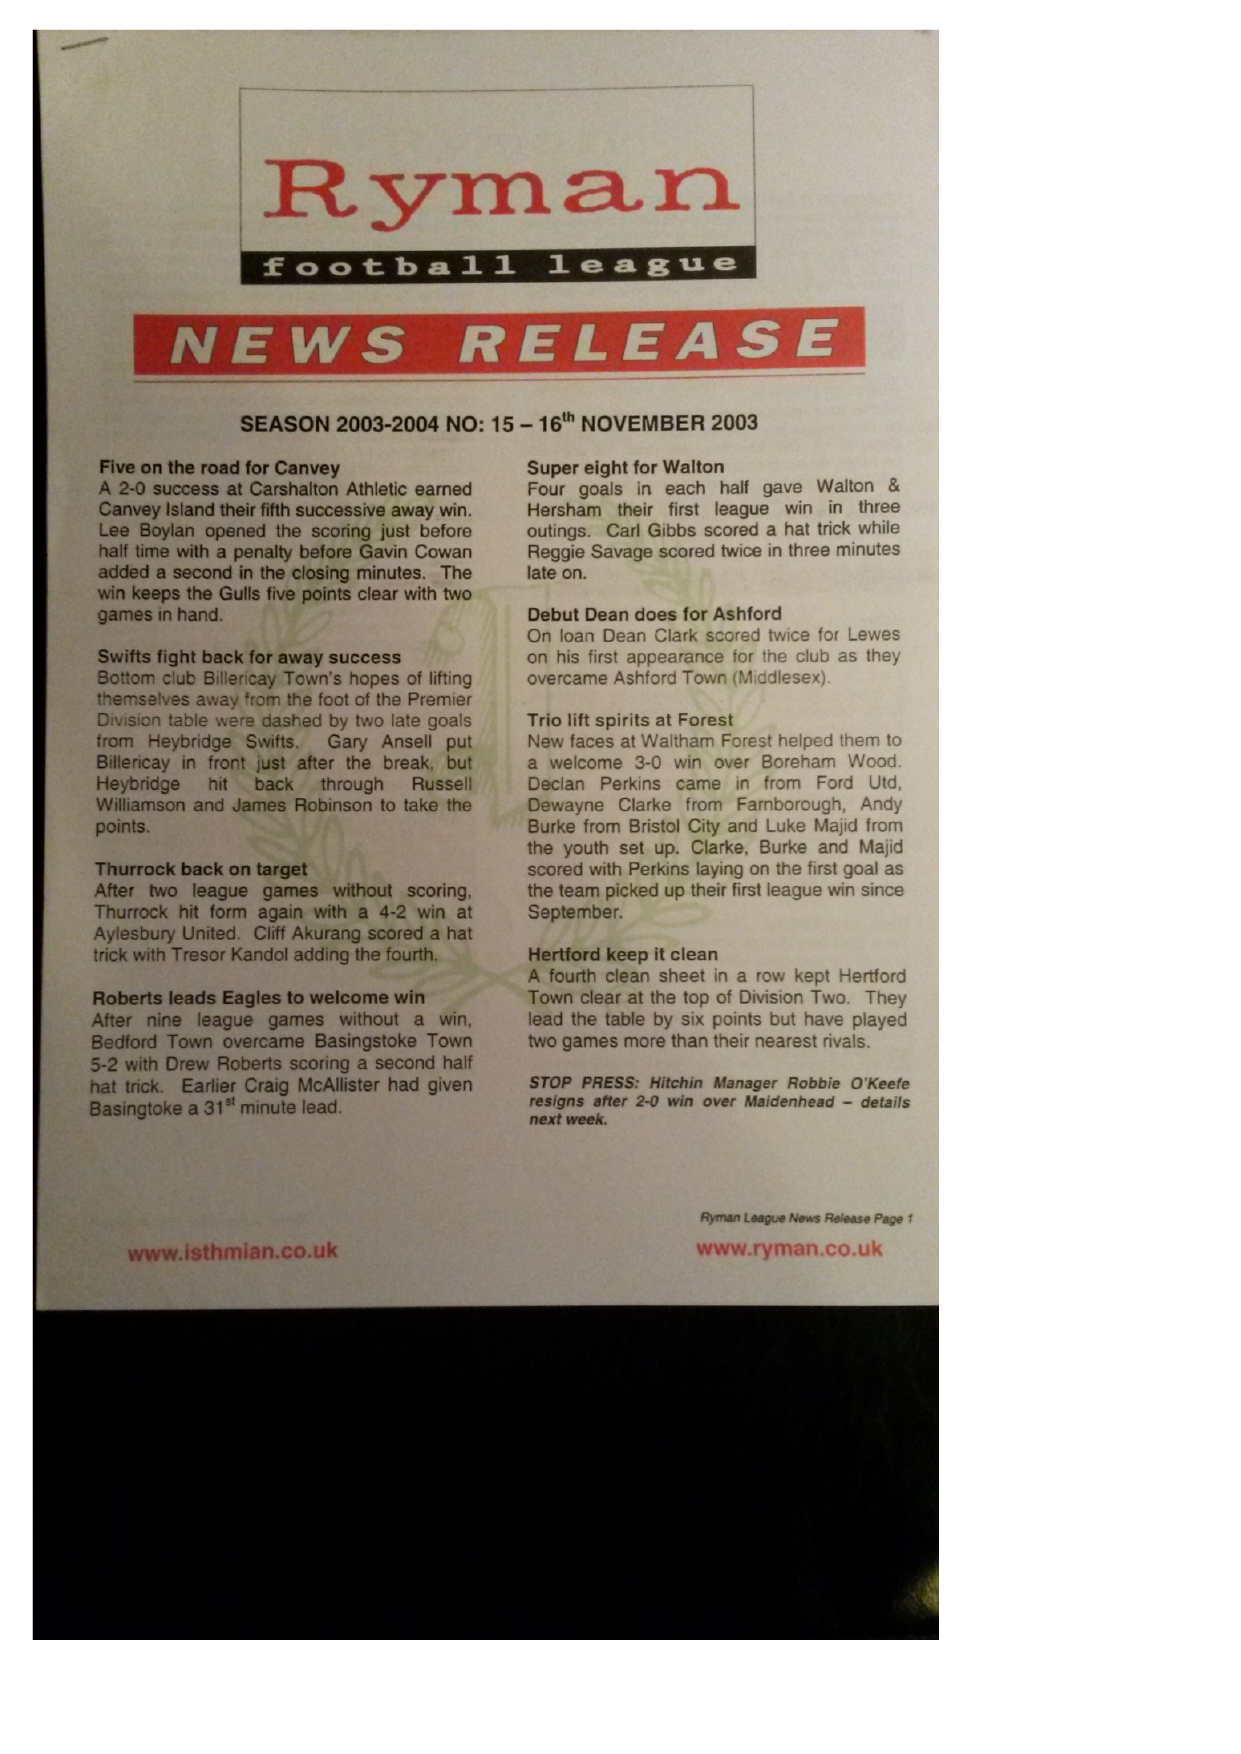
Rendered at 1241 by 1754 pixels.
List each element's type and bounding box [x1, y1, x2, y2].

picture [34, 32, 939, 1640]
